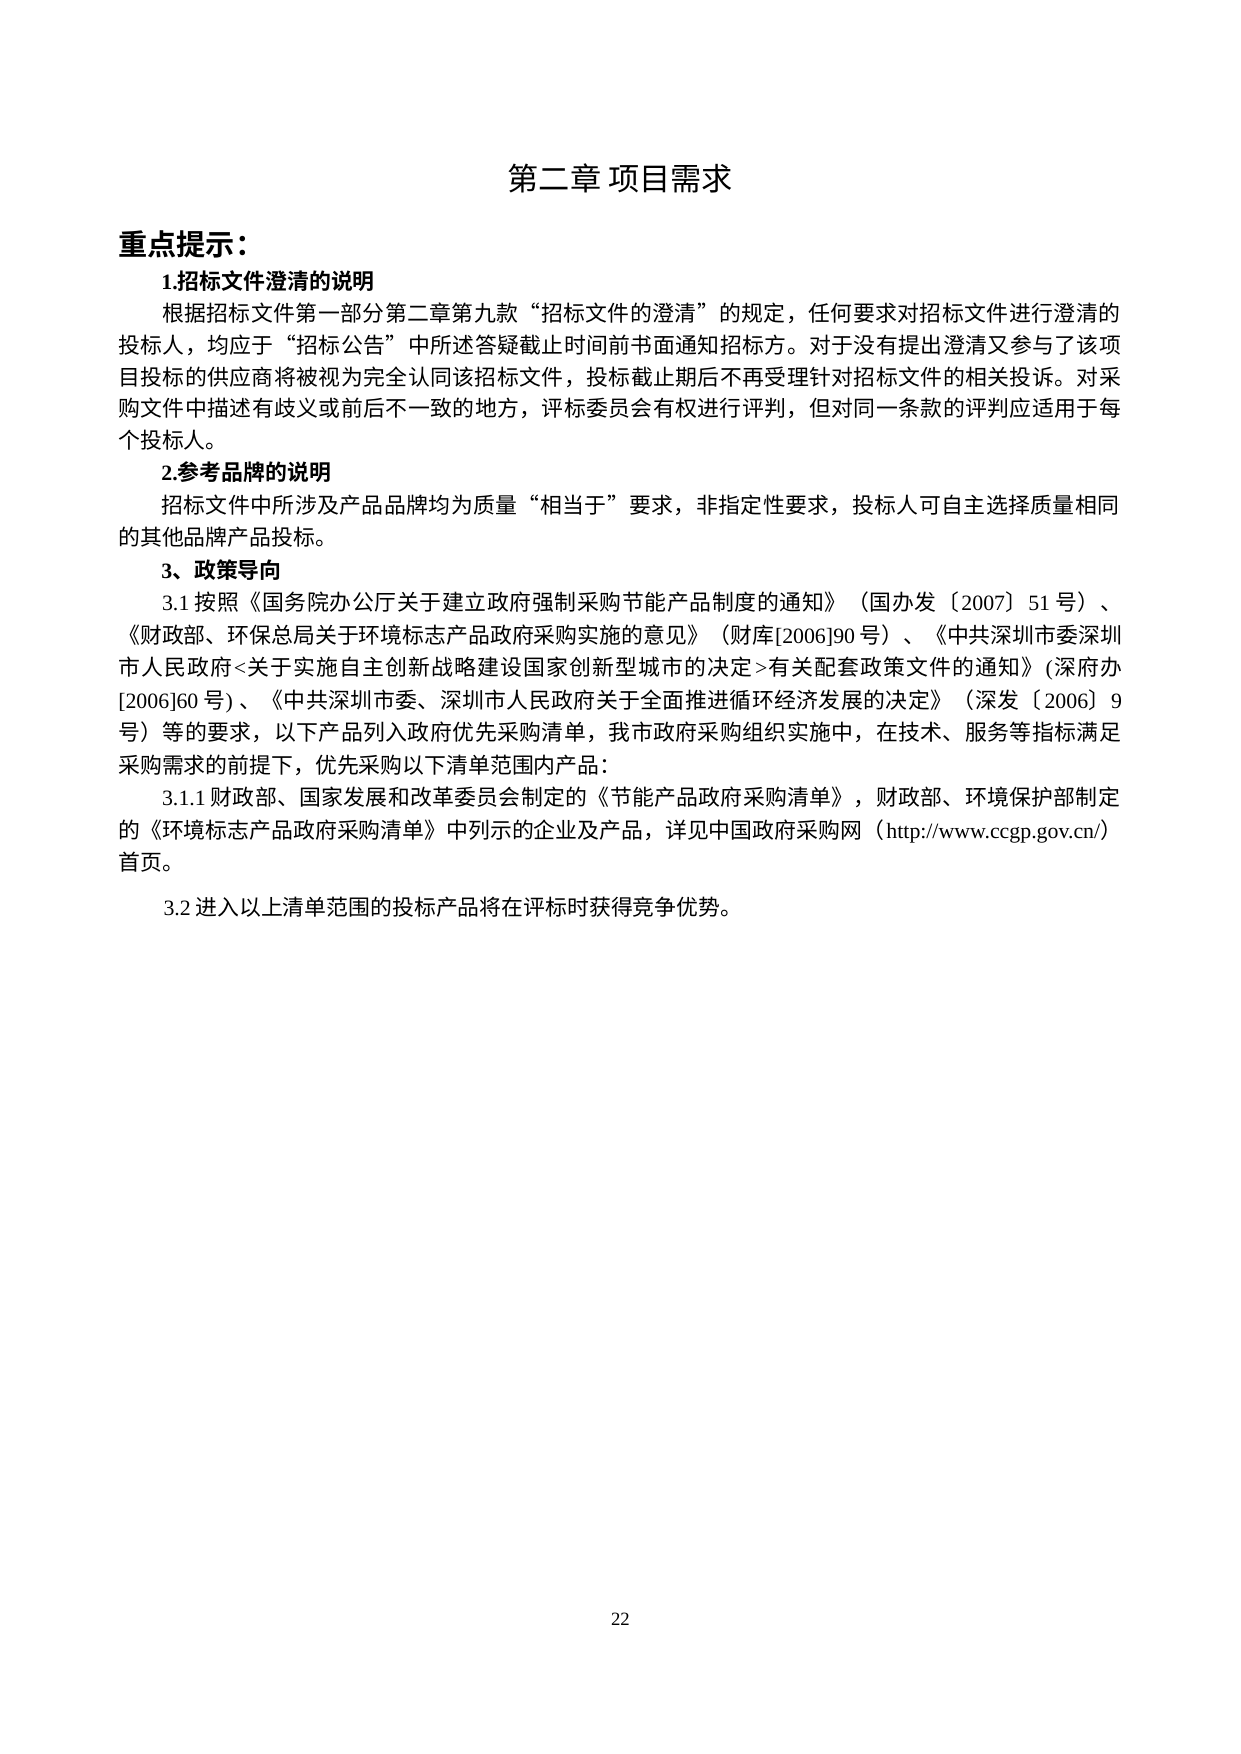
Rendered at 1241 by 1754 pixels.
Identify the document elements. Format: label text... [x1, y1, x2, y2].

title 3.2进入以上清单范围的投标产品将在评标时获得竞争优势。 [118, 890, 1122, 922]
text 1.招标文件澄清的说明 [118, 264, 1122, 296]
text 招标文件中所涉及产品品牌均为质量“相当于”要求，非指定性要求，投标人可自主选择质量相同的其他品牌产品投标。 [118, 487, 1122, 552]
text 3.1按照《国务院办公厅关于建立政府强制采购节能产品制度的通知》（国办发〔2007〕51号）、《财政部、环保总局关于环境标志产品政府采购实施的意见》（财库[2006]90号）、《中共深圳市委深圳市人民政府<关于实施自主创新战略建设国家创新型城市的决定>有关配套政策文件的通知》(深府办[2006]60号) 、《中共深圳市委、深圳市人民政府关于全面推进循环经济发展的决定》（深发〔2006〕9号）等的要求，以下产品列入政府优先采购清单，我市政府采购组织实施中，在技术、服务等指标满足采购需求的前提下，优先采购以下清单范围内产品： [118, 585, 1122, 780]
text 2.参考品牌的说明 [118, 455, 1122, 487]
text 3、政策导向 [118, 552, 1122, 585]
text 根据招标文件第一部分第二章第九款“招标文件的澄清”的规定，任何要求对招标文件进行澄清的投标人，均应于“招标公告”中所述答疑截止时间前书面通知招标方。对于没有提出澄清又参与了该项目投标的供应商将被视为完全认同该招标文件，投标截止期后不再受理针对招标文件的相关投诉。对采购文件中描述有歧义或前后不一致的地方，评标委员会有权进行评判，但对同一条款的评判应适用于每个投标人。 [118, 296, 1122, 455]
text 3.1.1财政部、国家发展和改革委员会制定的《节能产品政府采购清单》，财政部、环境保护部制定的《环境标志产品政府采购清单》中列示的企业及产品，详见中国政府采购网（http://www.ccgp.gov.cn/）首页。 [118, 780, 1122, 877]
title 第二章 项目需求 [118, 144, 1122, 209]
text 重点提示： [118, 222, 1122, 264]
